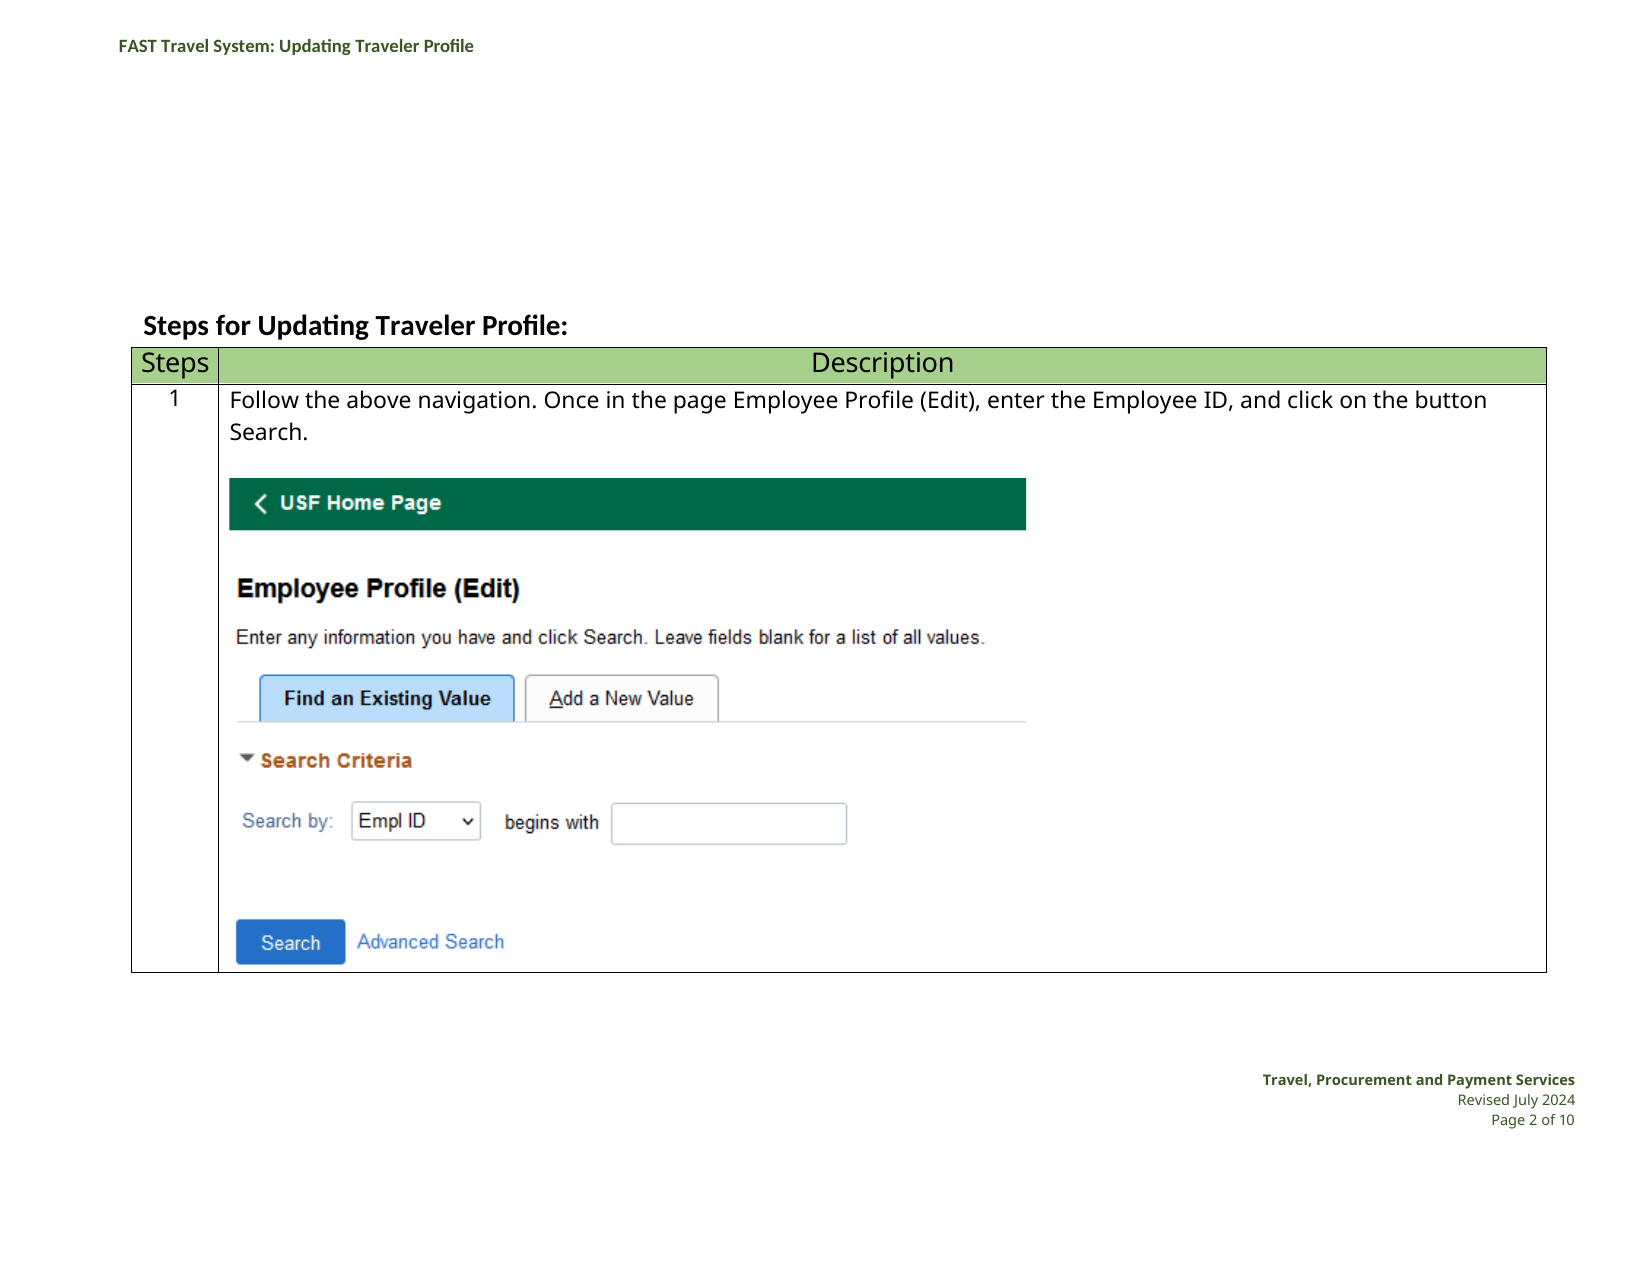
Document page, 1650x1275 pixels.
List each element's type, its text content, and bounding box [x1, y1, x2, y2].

picture [229, 478, 1027, 972]
table_cell Steps [132, 348, 218, 383]
table_cell Description [219, 348, 1546, 383]
table_header Steps for Updating Traveler Profile: [131, 314, 1547, 347]
table_cell Follow the above navigation. Once in the page Employee Profile (Edit), enter the Employee ID, and click on the button Search. [219, 385, 1546, 972]
table_cell 1 [132, 385, 218, 972]
